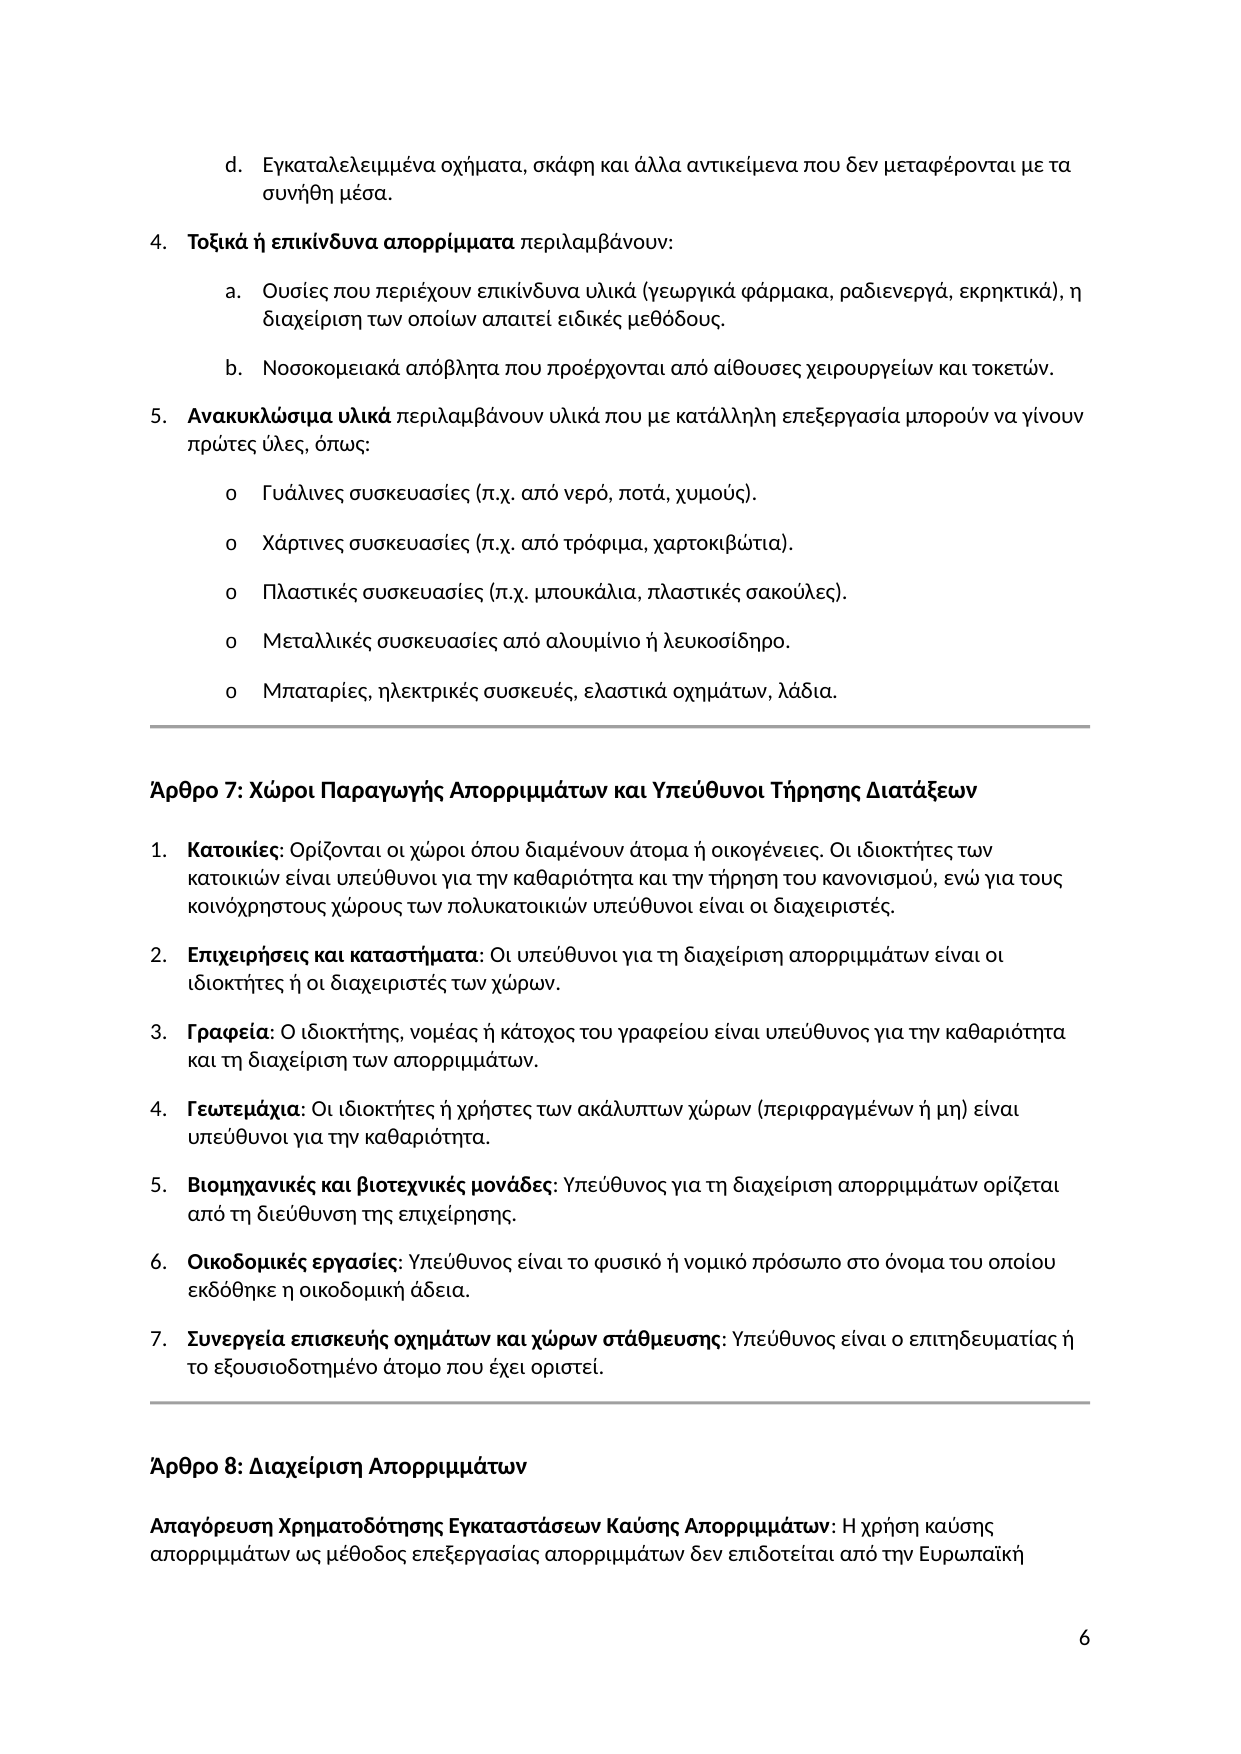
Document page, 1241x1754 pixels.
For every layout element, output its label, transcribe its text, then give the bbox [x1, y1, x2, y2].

list Ανακυκλώσιμα υλικά περιλαμβάνουν υλικά που με κατάλληλη επεξεργασία μπορούν να γίνουν πρώτες ύλες, όπως: [150, 401, 1090, 457]
list Κατοικίες: Ορίζονται οι χώροι όπου διαμένουν άτομα ή οικογένειες. Οι ιδιοκτήτες των κατοικιών είναι υπεύθυνοι για την καθαριότητα και την τήρηση του κανονισμού, ενώ για τους κοινόχρηστους χώρους των πολυκατοικιών υπεύθυνοι είναι οι διαχειριστές. [150, 835, 1090, 919]
list Οικοδομικές εργασίες: Υπεύθυνος είναι το φυσικό ή νομικό πρόσωπο στο όνομα του οποίου εκδόθηκε η οικοδομική άδεια. [150, 1247, 1090, 1303]
list Γεωτεμάχια: Οι ιδιοκτήτες ή χρήστες των ακάλυπτων χώρων (περιφραγμένων ή μη) είναι υπεύθυνοι για την καθαριότητα. [150, 1094, 1090, 1150]
list Χάρτινες συσκευασίες (π.χ. από τρόφιμα, χαρτοκιβώτια). [225, 528, 1090, 556]
list Συνεργεία επισκευής οχημάτων και χώρων στάθμευσης: Υπεύθυνος είναι ο επιτηδευματίας ή το εξουσιοδοτημένο άτομο που έχει οριστεί. [150, 1324, 1090, 1380]
list Τοξικά ή επικίνδυνα απορρίμματα περιλαμβάνουν: [150, 227, 1090, 255]
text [150, 1511, 1090, 1567]
list Εγκαταλελειμμένα οχήματα, σκάφη και άλλα αντικείμενα που δεν μεταφέρονται με τα συνήθη μέσα. [225, 150, 1090, 206]
list Νοσοκομειακά απόβλητα που προέρχονται από αίθουσες χειρουργείων και τοκετών. [225, 353, 1090, 381]
list Μεταλλικές συσκευασίες από αλουμίνιο ή λευκοσίδηρο. [225, 626, 1090, 655]
list Γυάλινες συσκευασίες (π.χ. από νερό, ποτά, χυμούς). [225, 478, 1090, 507]
subtitle Άρθρο 8: Διαχείριση Απορριμμάτων [150, 1450, 1090, 1511]
list Επιχειρήσεις και καταστήματα: Οι υπεύθυνοι για τη διαχείριση απορριμμάτων είναι οι ιδιοκτήτες ή οι διαχειριστές των χώρων. [150, 940, 1090, 996]
list Μπαταρίες, ηλεκτρικές συσκευές, ελαστικά οχημάτων, λάδια. [225, 676, 1090, 704]
list Γραφεία: Ο ιδιοκτήτης, νομέας ή κάτοχος του γραφείου είναι υπεύθυνος για την καθαριότητα και τη διαχείριση των απορριμμάτων. [150, 1017, 1090, 1073]
list Πλαστικές συσκευασίες (π.χ. μπουκάλια, πλαστικές σακούλες). [225, 577, 1090, 606]
subtitle Άρθρο 7: Χώροι Παραγωγής Απορριμμάτων και Υπεύθυνοι Τήρησης Διατάξεων [150, 774, 1090, 835]
list Βιομηχανικές και βιοτεχνικές μονάδες: Υπεύθυνος για τη διαχείριση απορριμμάτων ορίζεται από τη διεύθυνση της επιχείρησης. [150, 1171, 1090, 1227]
list Ουσίες που περιέχουν επικίνδυνα υλικά (γεωργικά φάρμακα, ραδιενεργά, εκρηκτικά), η διαχείριση των οποίων απαιτεί ειδικές μεθόδους. [225, 276, 1090, 332]
